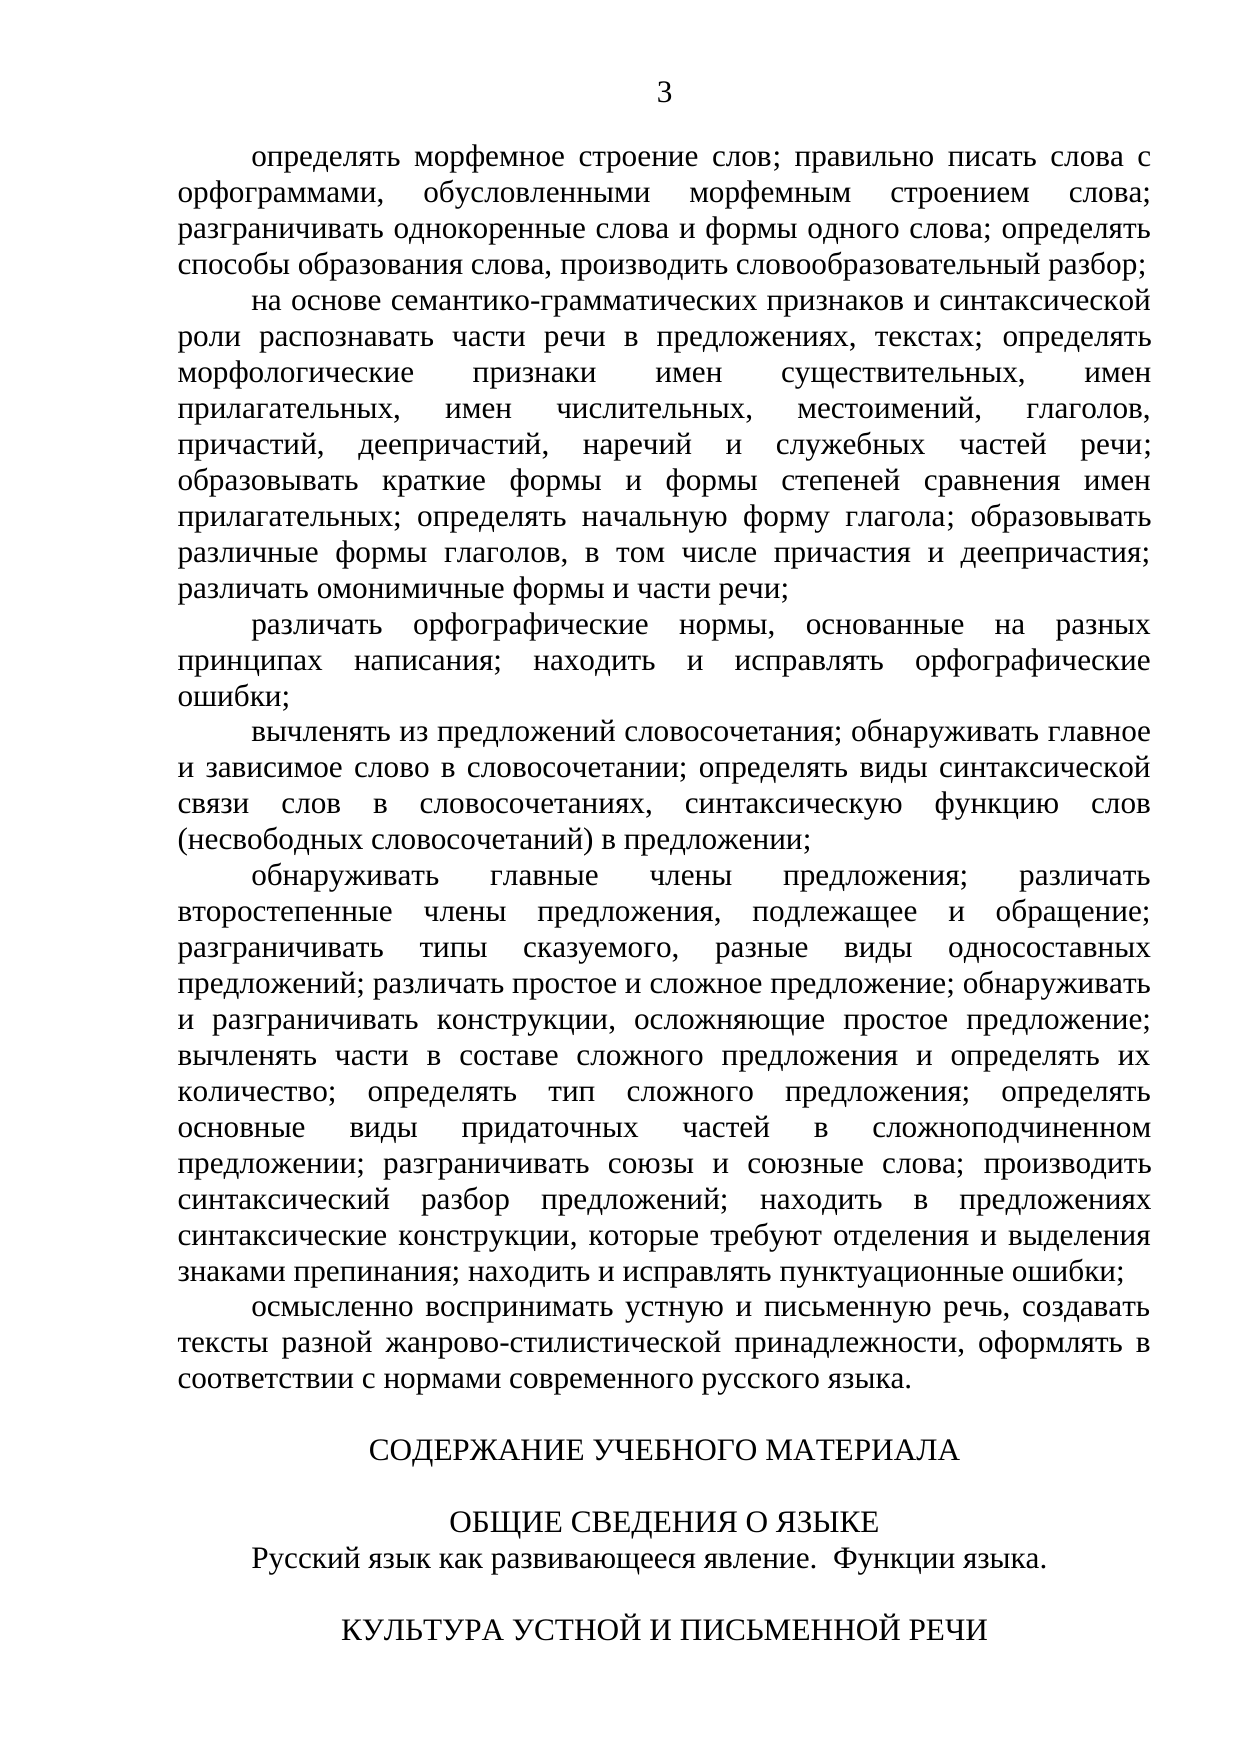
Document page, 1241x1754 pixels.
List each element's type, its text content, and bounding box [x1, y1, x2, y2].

text различать орфографические нормы, основанные на разных принципах написания; находить и исправлять орфографические ошибки; [177, 605, 1152, 713]
text СОДЕРЖАНИЕ УЧЕБНОГО МАТЕРИАЛА [177, 1431, 1152, 1467]
text ОБЩИЕ СВЕДЕНИЯ О ЯЗЫКЕ [177, 1503, 1152, 1539]
text на основе семантико-грамматических признаков и синтаксической роли распознавать части речи в предложениях, текстах; определять морфологические признаки имен существительных, имен прилагательных, имен числительных, местоимений, глаголов, причастий, деепричастий, наречий и служебных частей речи; образовывать краткие формы и формы степеней сравнения имен прилагательных; определять начальную форму глагола; образовывать различные формы глаголов, в том числе причастия и деепричастия; различать омонимичные формы и части речи; [177, 281, 1152, 605]
text Русский язык как развивающееся явление. Функции языка. [177, 1539, 1152, 1575]
text осмысленно воспринимать устную и письменную речь, создавать тексты разной жанрово-стилистической принадлежности, оформлять в соответствии с нормами современного русского языка. [177, 1288, 1152, 1396]
text вычленять из предложений словосочетания; обнаруживать главное и зависимое слово в словосочетании; определять виды синтаксической связи слов в словосочетаниях, синтаксическую функцию слов (несвободных словосочетаний) в предложении; [177, 713, 1152, 856]
text определять морфемное строение слов; правильно писать слова с орфограммами, обусловленными морфемным строением слова; разграничивать однокоренные слова и формы одного слова; определять способы образования слова, производить словообразовательный разбор; [177, 138, 1152, 281]
text КУЛЬТУРА УСТНОЙ И ПИСЬМЕННОЙ РЕЧИ [177, 1611, 1152, 1647]
text обнаруживать главные члены предложения; различать второстепенные члены предложения, подлежащее и обращение; разграничивать типы сказуемого, разные виды односоставных предложений; различать простое и сложное предложение; обнаруживать и разграничивать конструкции, осложняющие простое предложение; вычленять части в составе сложного предложения и определять их количество; определять тип сложного предложения; определять основные виды придаточных частей в сложноподчиненном предложении; разграничивать союзы и союзные слова; производить синтаксический разбор предложений; находить в предложениях синтаксические конструкции, которые требуют отделения и выделения знаками препинания; находить и исправлять пунктуационные ошибки; [177, 856, 1152, 1288]
